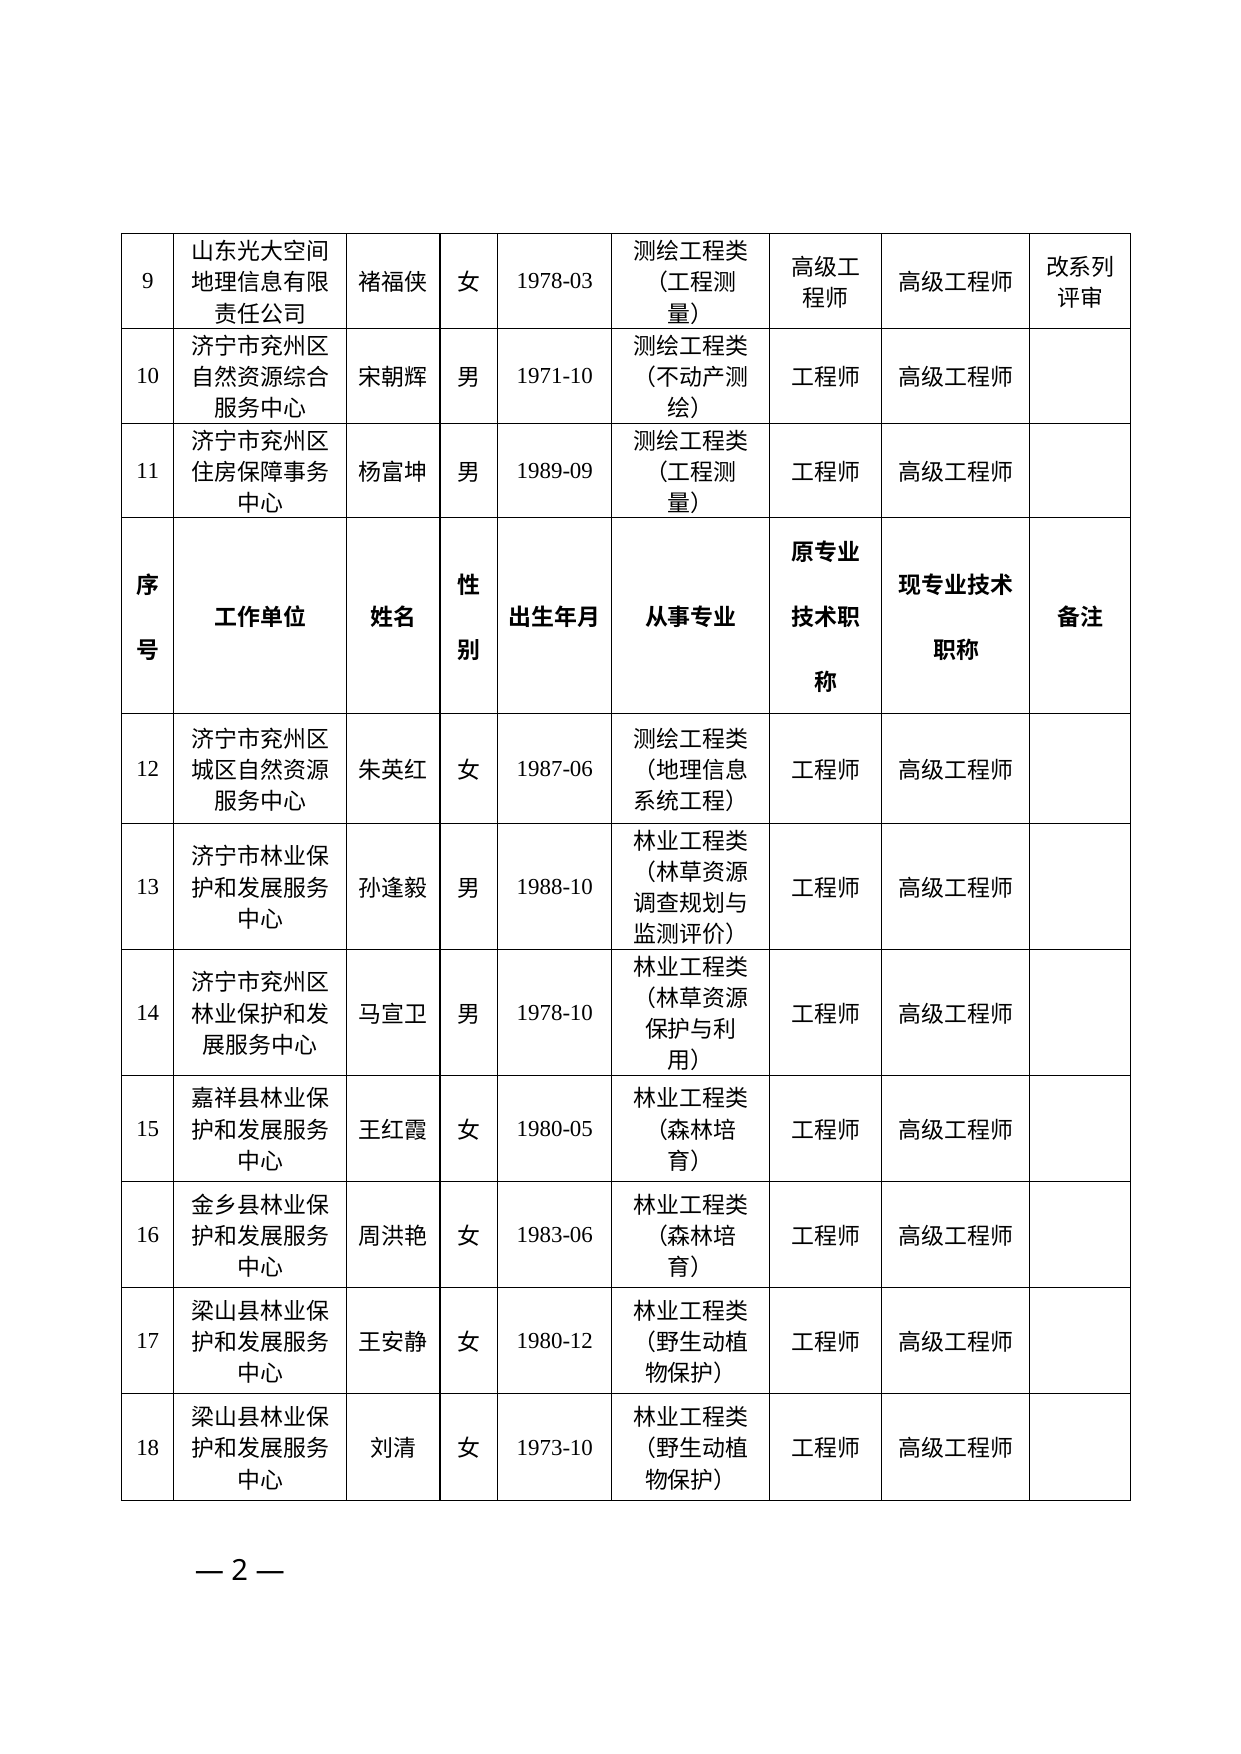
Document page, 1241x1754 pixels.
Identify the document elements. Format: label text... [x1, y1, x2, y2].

table_cell 原专业技术职称 [770, 518, 881, 713]
table_cell 9 [122, 234, 173, 328]
table_cell 女 [441, 1288, 497, 1393]
table_cell 高级工程师 [882, 714, 1029, 822]
table_cell 王安静 [347, 1288, 439, 1393]
table_cell 15 [122, 1076, 173, 1181]
table_cell 梁山县林业保护和发展服务中心 [174, 1394, 346, 1499]
table_cell 济宁市兖州区自然资源综合服务中心 [174, 329, 346, 422]
table_cell 女 [441, 1394, 497, 1499]
table_cell 工程师 [770, 1394, 881, 1499]
table_cell 济宁市兖州区林业保护和发展服务中心 [174, 950, 346, 1074]
table_cell 林业工程类（林草资源调查规划与监测评价） [612, 824, 769, 948]
table_cell 1987-06 [498, 714, 611, 822]
table_cell 出生年月 [498, 518, 611, 713]
table_cell 朱英红 [347, 714, 439, 822]
table_cell 13 [122, 824, 173, 948]
table_cell 宋朝辉 [347, 329, 439, 422]
table_cell 10 [122, 329, 173, 422]
table_cell 杨富坤 [347, 424, 439, 517]
table_cell 工程师 [770, 1182, 881, 1287]
table_cell 刘清 [347, 1394, 439, 1499]
table_cell 男 [441, 424, 497, 517]
table_cell 工作单位 [174, 518, 346, 713]
table_cell 从事专业 [612, 518, 769, 713]
table_cell 高级工程师 [882, 1394, 1029, 1499]
table_cell 工程师 [770, 1288, 881, 1393]
table_cell 女 [441, 714, 497, 822]
table_cell [1030, 1182, 1130, 1287]
table_cell 测绘工程类（工程测量） [612, 234, 769, 328]
table_cell [1030, 329, 1130, 422]
table_cell 工程师 [770, 1076, 881, 1181]
table_cell 姓名 [347, 518, 439, 713]
table_cell 1983-06 [498, 1182, 611, 1287]
table_cell 王红霞 [347, 1076, 439, 1181]
table_cell 1971-10 [498, 329, 611, 422]
table_cell 测绘工程类（工程测量） [612, 424, 769, 517]
table_cell [1030, 424, 1130, 517]
table_cell 女 [441, 1182, 497, 1287]
table_cell 济宁市兖州区城区自然资源服务中心 [174, 714, 346, 822]
table_cell [1030, 1394, 1130, 1499]
table_cell 林业工程类（野生动植物保护） [612, 1394, 769, 1499]
table_cell 1980-12 [498, 1288, 611, 1393]
table_cell 17 [122, 1288, 173, 1393]
table_cell 林业工程类（森林培育） [612, 1076, 769, 1181]
table_cell 测绘工程类（地理信息系统工程） [612, 714, 769, 822]
table_cell 工程师 [770, 329, 881, 422]
table_cell 1980-05 [498, 1076, 611, 1181]
table_cell [1030, 1288, 1130, 1393]
table_cell 褚福侠 [347, 234, 439, 328]
table_cell 1988-10 [498, 824, 611, 948]
table_cell 高级工程师 [882, 1076, 1029, 1181]
table_cell 工程师 [770, 824, 881, 948]
table_cell 测绘工程类（不动产测绘） [612, 329, 769, 422]
table_cell 高级工程师 [882, 234, 1029, 328]
table_cell 高级工程师 [882, 1182, 1029, 1287]
table_cell 男 [441, 824, 497, 948]
table_cell 工程师 [770, 714, 881, 822]
table_cell 1978-03 [498, 234, 611, 328]
table_cell 高级工程师 [882, 950, 1029, 1074]
table_cell 男 [441, 329, 497, 422]
table_cell 高级工程师 [882, 329, 1029, 422]
table_cell 梁山县林业保护和发展服务中心 [174, 1288, 346, 1393]
table_cell 济宁市兖州区住房保障事务中心 [174, 424, 346, 517]
table_cell 林业工程类（野生动植物保护） [612, 1288, 769, 1393]
table_cell [1030, 714, 1130, 822]
table_cell 11 [122, 424, 173, 517]
table_cell 高级工程师 [882, 424, 1029, 517]
table_cell 济宁市林业保护和发展服务中心 [174, 824, 346, 948]
table_cell 1973-10 [498, 1394, 611, 1499]
table_cell 1978-10 [498, 950, 611, 1074]
table_cell 性别 [441, 518, 497, 713]
table_cell 工程师 [770, 950, 881, 1074]
table_cell 改系列评审 [1030, 234, 1130, 328]
table_cell 12 [122, 714, 173, 822]
table_cell 1989-09 [498, 424, 611, 517]
table_cell 林业工程类（森林培育） [612, 1182, 769, 1287]
table_cell 高级工程师 [882, 1288, 1029, 1393]
table_cell 16 [122, 1182, 173, 1287]
table_cell 14 [122, 950, 173, 1074]
table_cell 周洪艳 [347, 1182, 439, 1287]
table_cell 序号 [122, 518, 173, 713]
table_cell [1030, 1076, 1130, 1181]
table_cell [1030, 824, 1130, 948]
table_cell 18 [122, 1394, 173, 1499]
table_cell 金乡县林业保护和发展服务中心 [174, 1182, 346, 1287]
table_cell 林业工程类（林草资源保护与利用） [612, 950, 769, 1074]
table_cell 备注 [1030, 518, 1130, 713]
table_cell 现专业技术职称 [882, 518, 1029, 713]
table_cell 工程师 [770, 424, 881, 517]
table_cell 马宣卫 [347, 950, 439, 1074]
table_cell 女 [441, 1076, 497, 1181]
table_cell [1030, 950, 1130, 1074]
table_cell 女 [441, 234, 497, 328]
table_cell 男 [441, 950, 497, 1074]
table_cell 山东光大空间地理信息有限责任公司 [174, 234, 346, 328]
table_cell 高级工程师 [770, 234, 881, 328]
table_cell 嘉祥县林业保护和发展服务中心 [174, 1076, 346, 1181]
table_cell 孙逢毅 [347, 824, 439, 948]
table_cell 高级工程师 [882, 824, 1029, 948]
